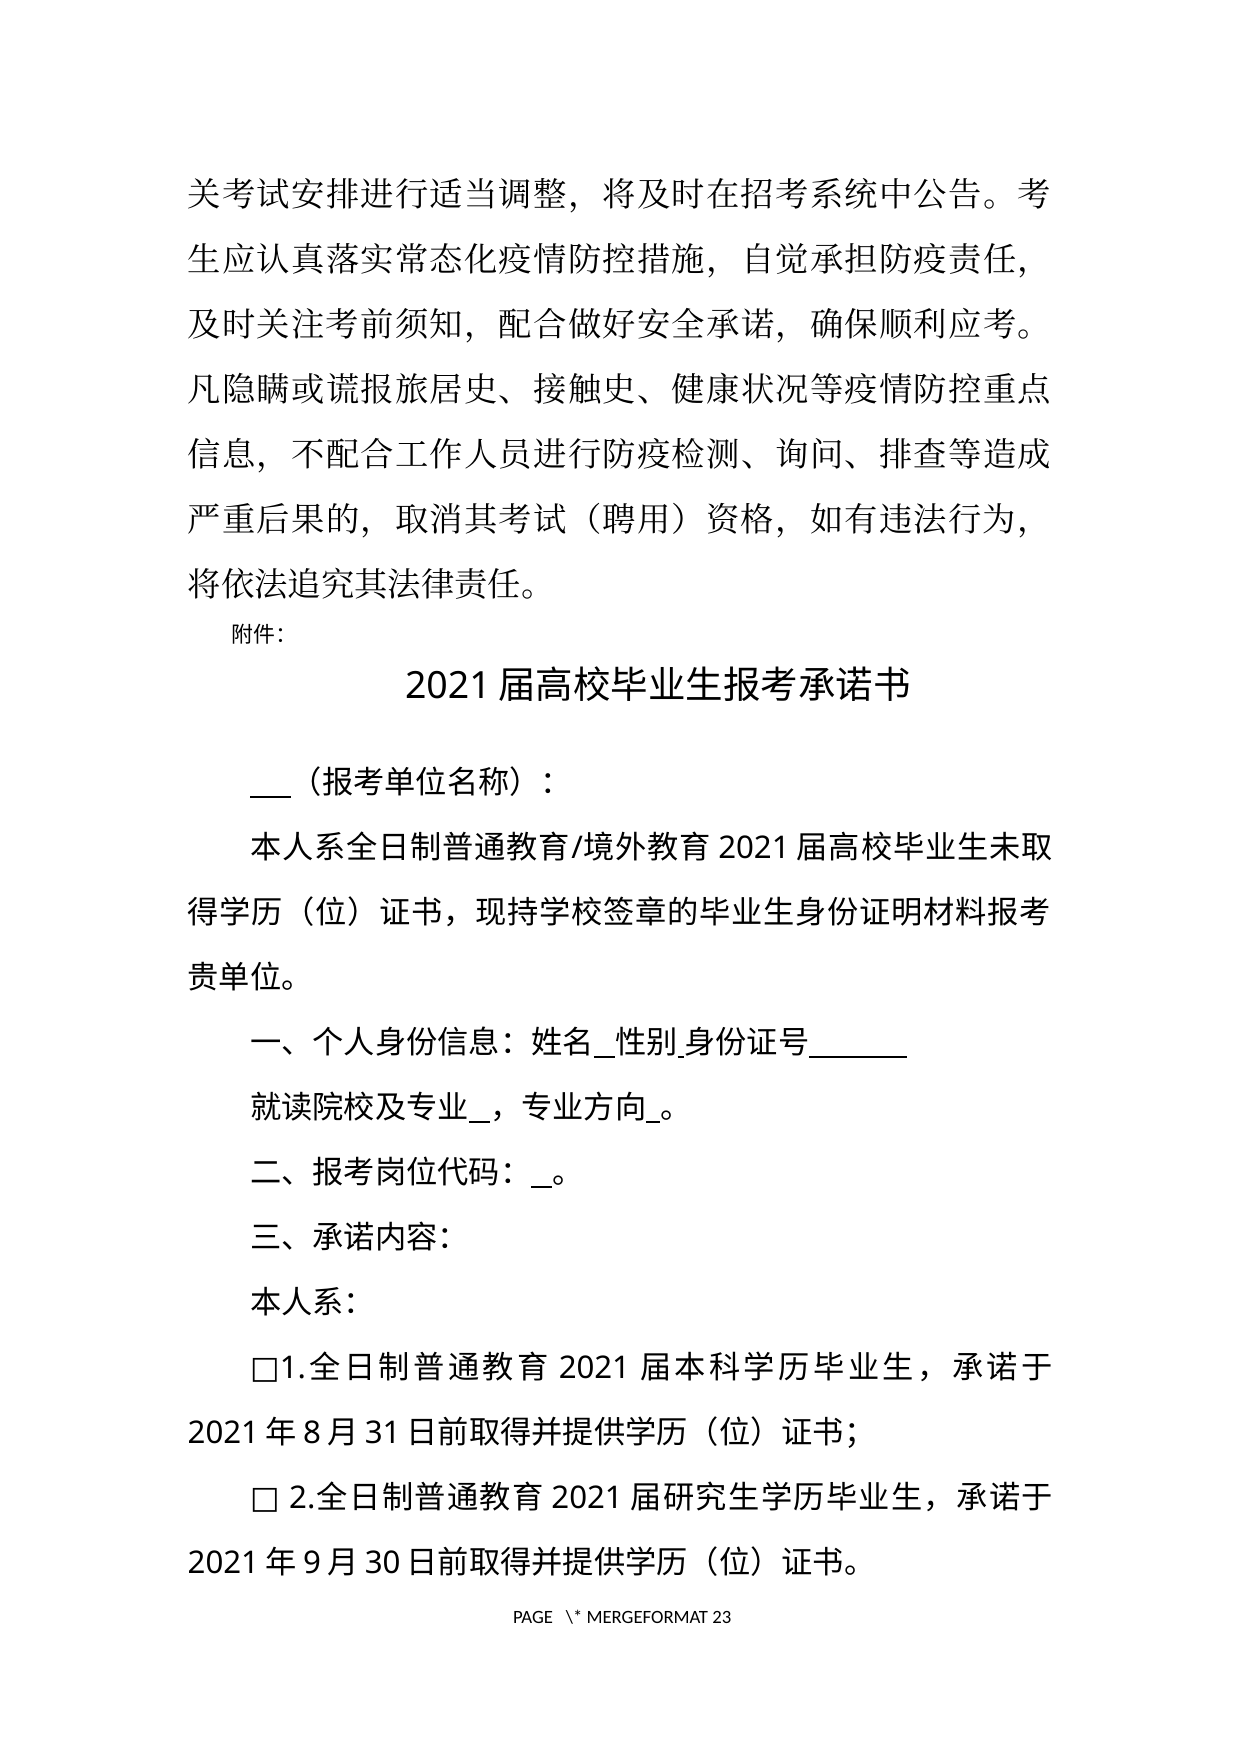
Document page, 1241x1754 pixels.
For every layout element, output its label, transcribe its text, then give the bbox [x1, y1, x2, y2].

text 就读院校及专业 ，专业方向 。 [187, 1072, 1053, 1137]
text 本人系： [187, 1267, 1053, 1332]
text 附件： [187, 617, 1053, 649]
text （报考单位名称）： [187, 747, 1053, 812]
text 一、个人身份信息：姓名 性别 身份证号 [187, 1007, 1053, 1072]
text 本人系全日制普通教育/境外教育2021届高校毕业生未取得学历（位）证书，现持学校签章的毕业生身份证明材料报考贵单位。 [187, 812, 1053, 1007]
text □ 2.全日制普通教育2021届研究生学历毕业生，承诺于2021年9月30日前取得并提供学历（位）证书。 [187, 1462, 1053, 1592]
text 三、承诺内容： [187, 1202, 1053, 1267]
text □1.全日制普通教育2021届本科学历毕业生，承诺于2021年8月31日前取得并提供学历（位）证书； [187, 1332, 1053, 1462]
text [187, 162, 1053, 617]
text 2021届高校毕业生报考承诺书 [187, 649, 1053, 714]
text 二、报考岗位代码： 。 [187, 1137, 1053, 1202]
